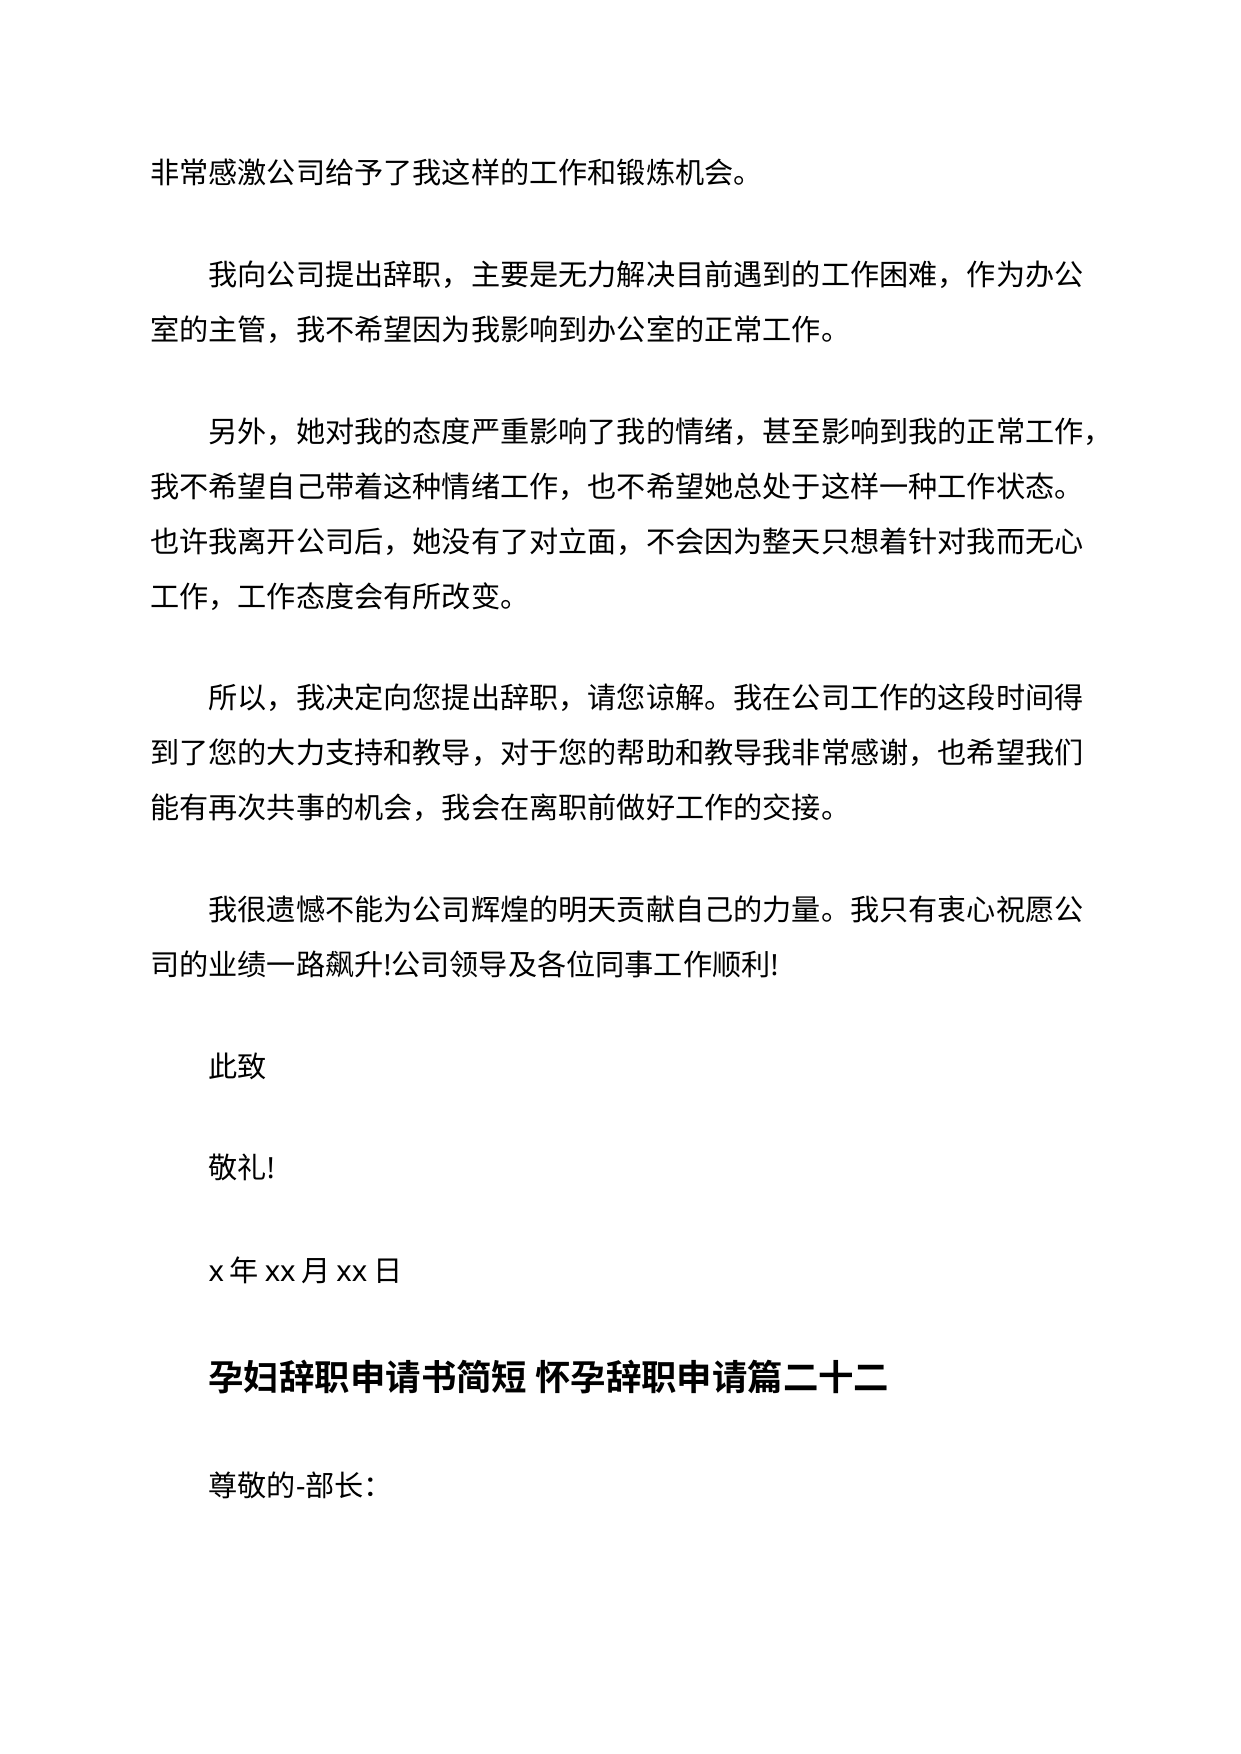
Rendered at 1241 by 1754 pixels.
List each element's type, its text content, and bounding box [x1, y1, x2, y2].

text 另外，她对我的态度严重影响了我的情绪，甚至影响到我的正常工作，我不希望自己带着这种情绪工作，也不希望她总处于这样一种工作状态。也许我离开公司后，她没有了对立面，不会因为整天只想着针对我而无心工作，工作态度会有所改变。 [150, 408, 1090, 615]
text 尊敬的-部长： [150, 1462, 1090, 1505]
text 我很遗憾不能为公司辉煌的明天贡献自己的力量。我只有衷心祝愿公司的业绩一路飙升!公司领导及各位同事工作顺利! [150, 886, 1090, 984]
text 此致 [150, 1043, 1090, 1086]
text 孕妇辞职申请书简短 怀孕辞职申请篇二十二 [150, 1349, 1090, 1400]
text 敬礼! [150, 1145, 1090, 1187]
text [150, 150, 1090, 192]
text 所以，我决定向您提出辞职，请您谅解。我在公司工作的这段时间得到了您的大力支持和教导，对于您的帮助和教导我非常感谢，也希望我们能有再次共事的机会，我会在离职前做好工作的交接。 [150, 675, 1090, 827]
text 我向公司提出辞职，主要是无力解决目前遇到的工作困难，作为办公室的主管，我不希望因为我影响到办公室的正常工作。 [150, 252, 1090, 349]
text x年xx月xx日 [150, 1247, 1090, 1289]
